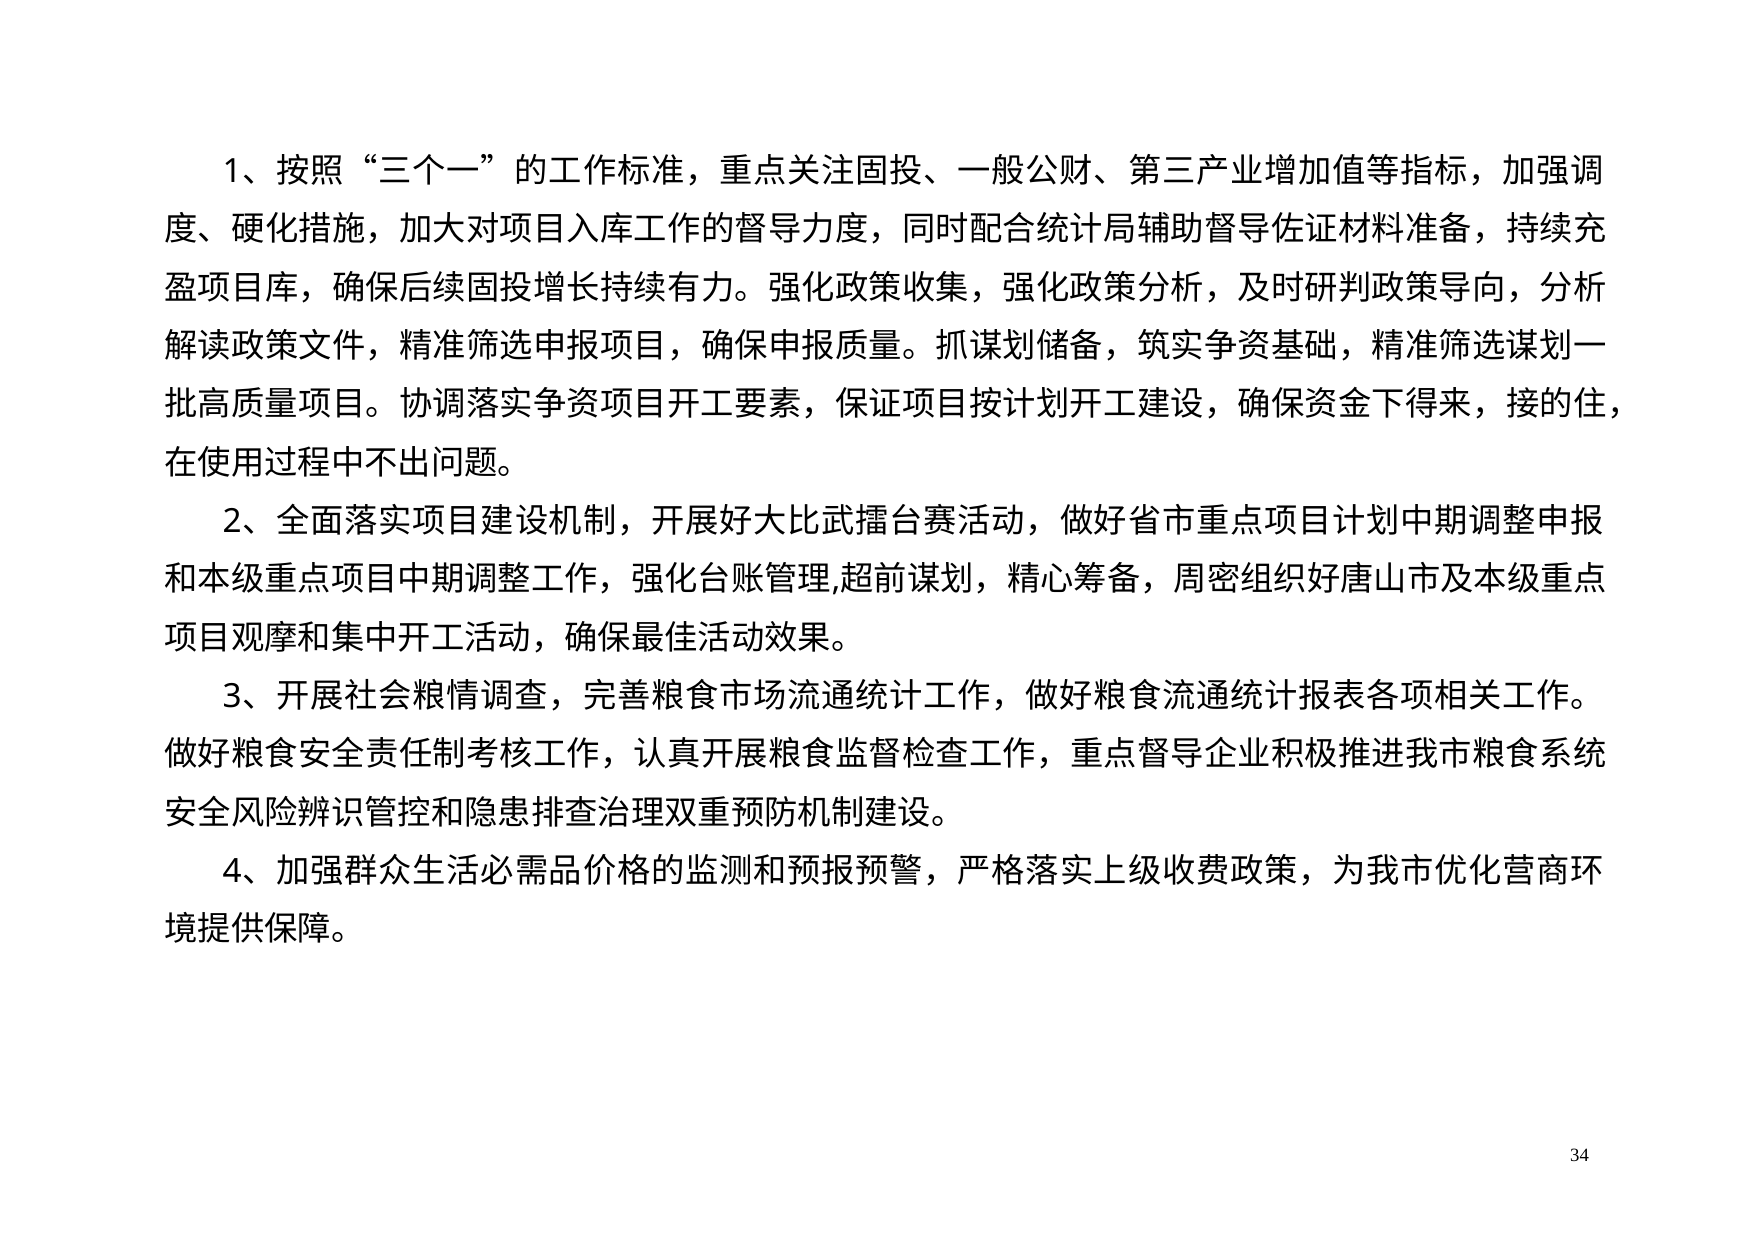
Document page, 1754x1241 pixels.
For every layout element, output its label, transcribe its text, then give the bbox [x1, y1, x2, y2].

text 3、开展社会粮情调查，完善粮食市场流通统计工作，做好粮食流通统计报表各项相关工作。做好粮食安全责任制考核工作，认真开展粮食监督检查工作，重点督导企业积极推进我市粮食系统安全风险辨识管控和隐患排查治理双重预防机制建设。 [164, 661, 1608, 836]
text 2、全面落实项目建设机制，开展好大比武擂台赛活动，做好省市重点项目计划中期调整申报和本级重点项目中期调整工作，强化台账管理,超前谋划，精心筹备，周密组织好唐山市及本级重点项目观摩和集中开工活动，确保最佳活动效果。 [164, 486, 1608, 661]
text 4、加强群众生活必需品价格的监测和预报预警，严格落实上级收费政策，为我市优化营商环境提供保障。 [164, 836, 1608, 952]
text 1、按照“三个一”的工作标准，重点关注固投、一般公财、第三产业增加值等指标，加强调度、硬化措施，加大对项目入库工作的督导力度，同时配合统计局辅助督导佐证材料准备，持续充盈项目库，确保后续固投增长持续有力。强化政策收集，强化政策分析，及时研判政策导向，分析解读政策文件，精准筛选申报项目，确保申报质量。抓谋划储备，筑实争资基础，精准筛选谋划一批高质量项目。协调落实争资项目开工要素，保证项目按计划开工建设，确保资金下得来，接的住，在使用过程中不出问题。 [164, 136, 1608, 486]
